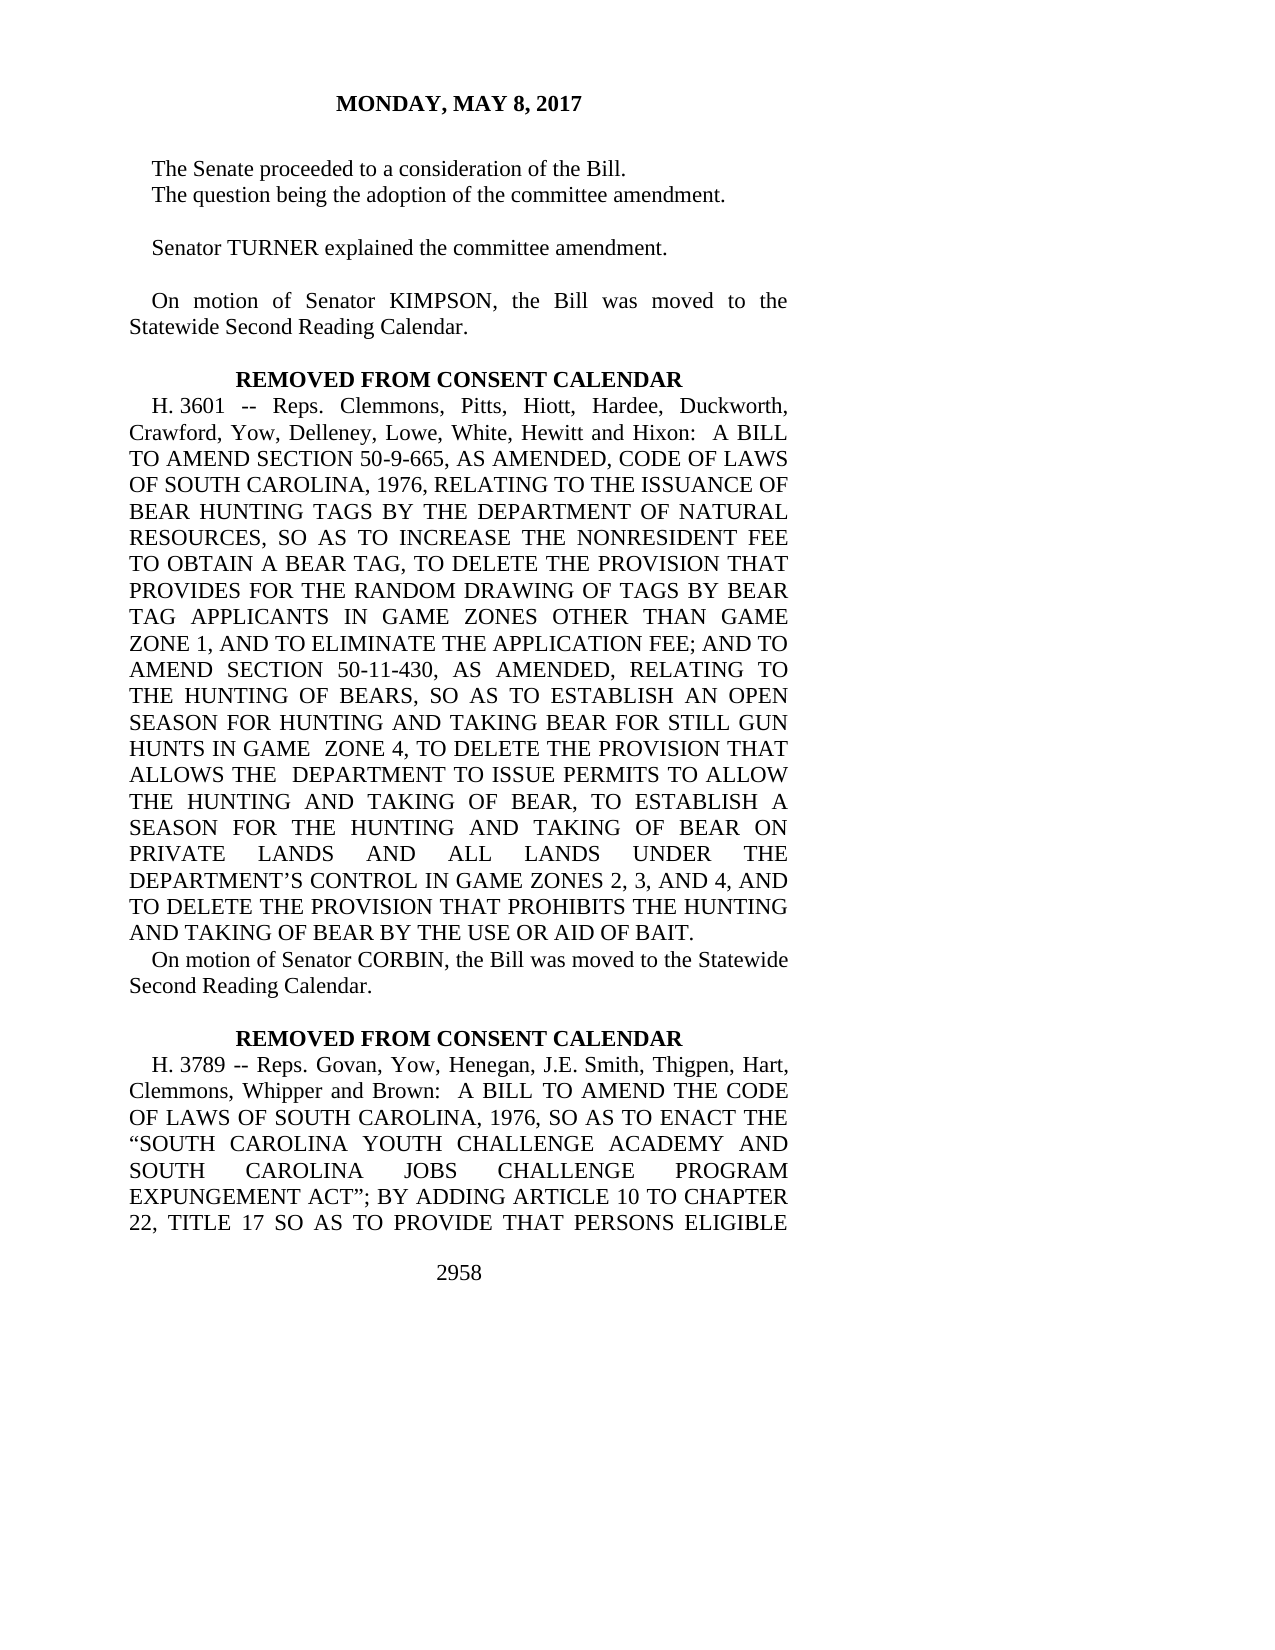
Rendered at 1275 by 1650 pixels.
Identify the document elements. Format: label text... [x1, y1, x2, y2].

text On motion of Senator CORBIN, the Bill was moved to the Statewide Second Reading Calendar. [129, 946, 789, 998]
text The question being the adoption of the committee amendment. [129, 182, 789, 208]
text Senator TURNER explained the committee amendment. [129, 234, 789, 261]
text The Senate proceeded to a consideration of the Bill. [129, 155, 789, 182]
text H. 3601 -- Reps. Clemmons, Pitts, Hiott, Hardee, Duckworth, Crawford, Yow, Delleney, Lowe, White, Hewitt and Hixon: A BILL TO AMEND SECTION 50-9-665, AS AMENDED, CODE OF LAWS OF SOUTH CAROLINA, 1976, RELATING TO THE ISSUANCE OF BEAR HUNTING TAGS BY THE DEPARTMENT OF NATURAL RESOURCES, SO AS TO INCREASE THE NONRESIDENT FEE TO OBTAIN A BEAR TAG, TO DELETE THE PROVISION THAT PROVIDES FOR THE RANDOM DRAWING OF TAGS BY BEAR TAG APPLICANTS IN GAME ZONES OTHER THAN GAME ZONE 1, AND TO ELIMINATE THE APPLICATION FEE; AND TO AMEND SECTION 50-11-430, AS AMENDED, RELATING TO THE HUNTING OF BEARS, SO AS TO ESTABLISH AN OPEN SEASON FOR HUNTING AND TAKING BEAR FOR STILL GUN HUNTS IN GAME ZONE 4, TO DELETE THE PROVISION THAT ALLOWS THE DEPARTMENT TO ISSUE PERMITS TO ALLOW THE HUNTING AND TAKING OF BEAR, TO ESTABLISH A SEASON FOR THE HUNTING AND TAKING OF BEAR ON PRIVATE LANDS AND ALL LANDS UNDER THE DEPARTMENT’S CONTROL IN GAME ZONES 2, 3, AND 4, AND TO DELETE THE PROVISION THAT PROHIBITS THE HUNTING AND TAKING OF BEAR BY THE USE OR AID OF BAIT. [129, 392, 789, 946]
text On motion of Senator KIMPSON, the Bill was moved to the Statewide Second Reading Calendar. [129, 287, 789, 340]
text REMOVED FROM CONSENT CALENDAR [129, 1025, 789, 1051]
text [129, 1051, 789, 1236]
text REMOVED FROM CONSENT CALENDAR [129, 366, 789, 392]
